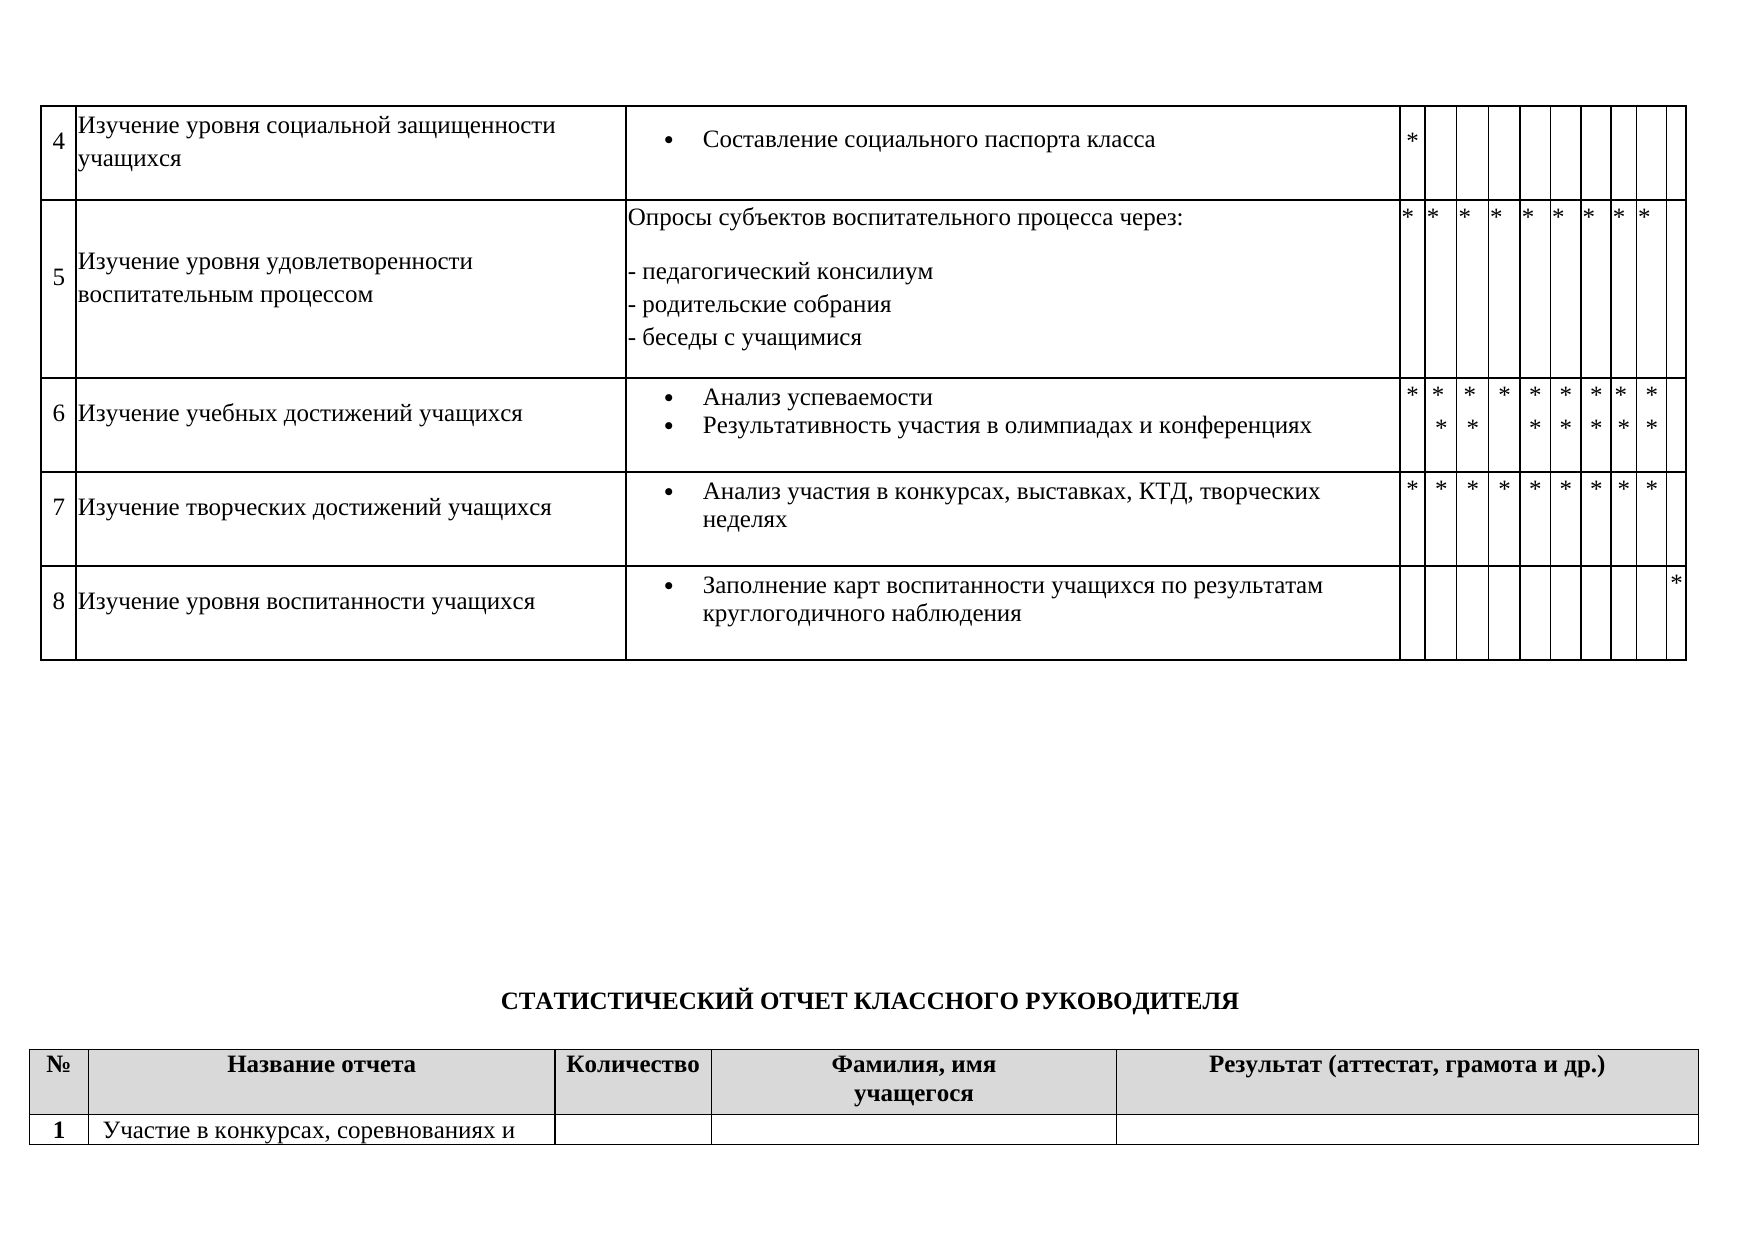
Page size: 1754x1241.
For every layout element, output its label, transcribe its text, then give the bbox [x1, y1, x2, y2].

table_cell * [1489, 379, 1519, 471]
table_cell [1489, 107, 1519, 199]
table_cell * [1401, 201, 1424, 377]
table_cell * * [1637, 379, 1666, 471]
table_cell * * [1426, 379, 1456, 471]
table_cell * * [1612, 379, 1636, 471]
table_cell 6 [42, 379, 75, 471]
table_cell 8 [42, 567, 75, 659]
table_cell * [1401, 379, 1424, 471]
table_cell * [1521, 473, 1550, 565]
table_cell * [1582, 201, 1610, 377]
table_cell [1521, 107, 1550, 199]
table_cell [1426, 107, 1456, 199]
table_cell [556, 1115, 711, 1144]
table_cell [1551, 567, 1580, 659]
table_cell Изучение уровня воспитанности учащихся [77, 567, 625, 659]
table_cell * * [1551, 379, 1580, 471]
table_cell [1667, 201, 1685, 377]
table_cell * [1457, 473, 1488, 565]
table_cell [1489, 567, 1519, 659]
table_cell * * [1582, 379, 1610, 471]
table_cell Опросы субъектов воспитательного процесса через: - педагогический консилиум - родительские собрания - беседы с учащимися [627, 201, 1399, 377]
table_cell * [1426, 473, 1456, 565]
table_cell [1457, 107, 1488, 199]
table_cell 5 [42, 201, 75, 377]
table_cell * [1401, 107, 1424, 199]
table_cell [1612, 107, 1636, 199]
table_cell * [1521, 201, 1550, 377]
table_cell * [1612, 201, 1636, 377]
table_cell * [1612, 473, 1636, 565]
table_cell Составление социального паспорта класса [627, 107, 1399, 199]
table_cell [1582, 107, 1610, 199]
table_cell * [1637, 201, 1666, 377]
table_cell [1457, 567, 1488, 659]
table_cell * * [1457, 379, 1488, 471]
table_cell [1426, 567, 1456, 659]
table_cell * [1667, 567, 1685, 659]
table_cell Анализ участия в конкурсах, выставках, КТД, творческих неделях [627, 473, 1399, 565]
table_cell Изучение творческих достижений учащихся [77, 473, 625, 565]
table_cell [712, 1115, 1116, 1144]
table_header Название отчета [89, 1050, 554, 1114]
table_cell * [1582, 473, 1610, 565]
table_cell [1521, 567, 1550, 659]
table_header Результат (аттестат, грамота и др.) [1117, 1050, 1698, 1114]
table_cell * [1489, 201, 1519, 377]
table_cell [1551, 107, 1580, 199]
table_cell Изучение уровня удовлетворенности воспитательным процессом [77, 201, 625, 377]
table_cell [1117, 1115, 1698, 1144]
table_cell * [1426, 201, 1456, 377]
table_header Количество [556, 1050, 711, 1114]
table_cell * [1551, 201, 1580, 377]
table_cell * [1551, 473, 1580, 565]
table_cell [1637, 567, 1666, 659]
table_cell 1 [30, 1115, 88, 1144]
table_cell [89, 1115, 554, 1144]
table_header № [30, 1050, 88, 1114]
table_cell [1582, 567, 1610, 659]
table_cell * [1401, 473, 1424, 565]
table_cell 7 [42, 473, 75, 565]
table_cell 4 [42, 107, 75, 199]
table_cell * [1457, 201, 1488, 377]
text СТАТИСТИЧЕСКИЙ ОТЧЕТ КЛАССНОГО РУКОВОДИТЕЛЯ [44, 986, 1683, 1015]
table_cell * [1489, 473, 1519, 565]
table_cell [1667, 379, 1685, 471]
table_cell Изучение уровня социальной защищенности учащихся [77, 107, 625, 199]
table_cell [1667, 107, 1685, 199]
table_cell Изучение учебных достижений учащихся [77, 379, 625, 471]
table_cell [1401, 567, 1424, 659]
table_cell Заполнение карт воспитанности учащихся по результатам круглогодичного наблюдения [627, 567, 1399, 659]
table_cell [1637, 107, 1666, 199]
table_header Фамилия, имя учащегося [712, 1050, 1116, 1114]
table_cell * [1637, 473, 1666, 565]
table_cell [1612, 567, 1636, 659]
table_cell * * [1521, 379, 1550, 471]
table_cell Анализ успеваемости Результативность участия в олимпиадах и конференциях [627, 379, 1399, 471]
table_cell [1667, 473, 1685, 565]
